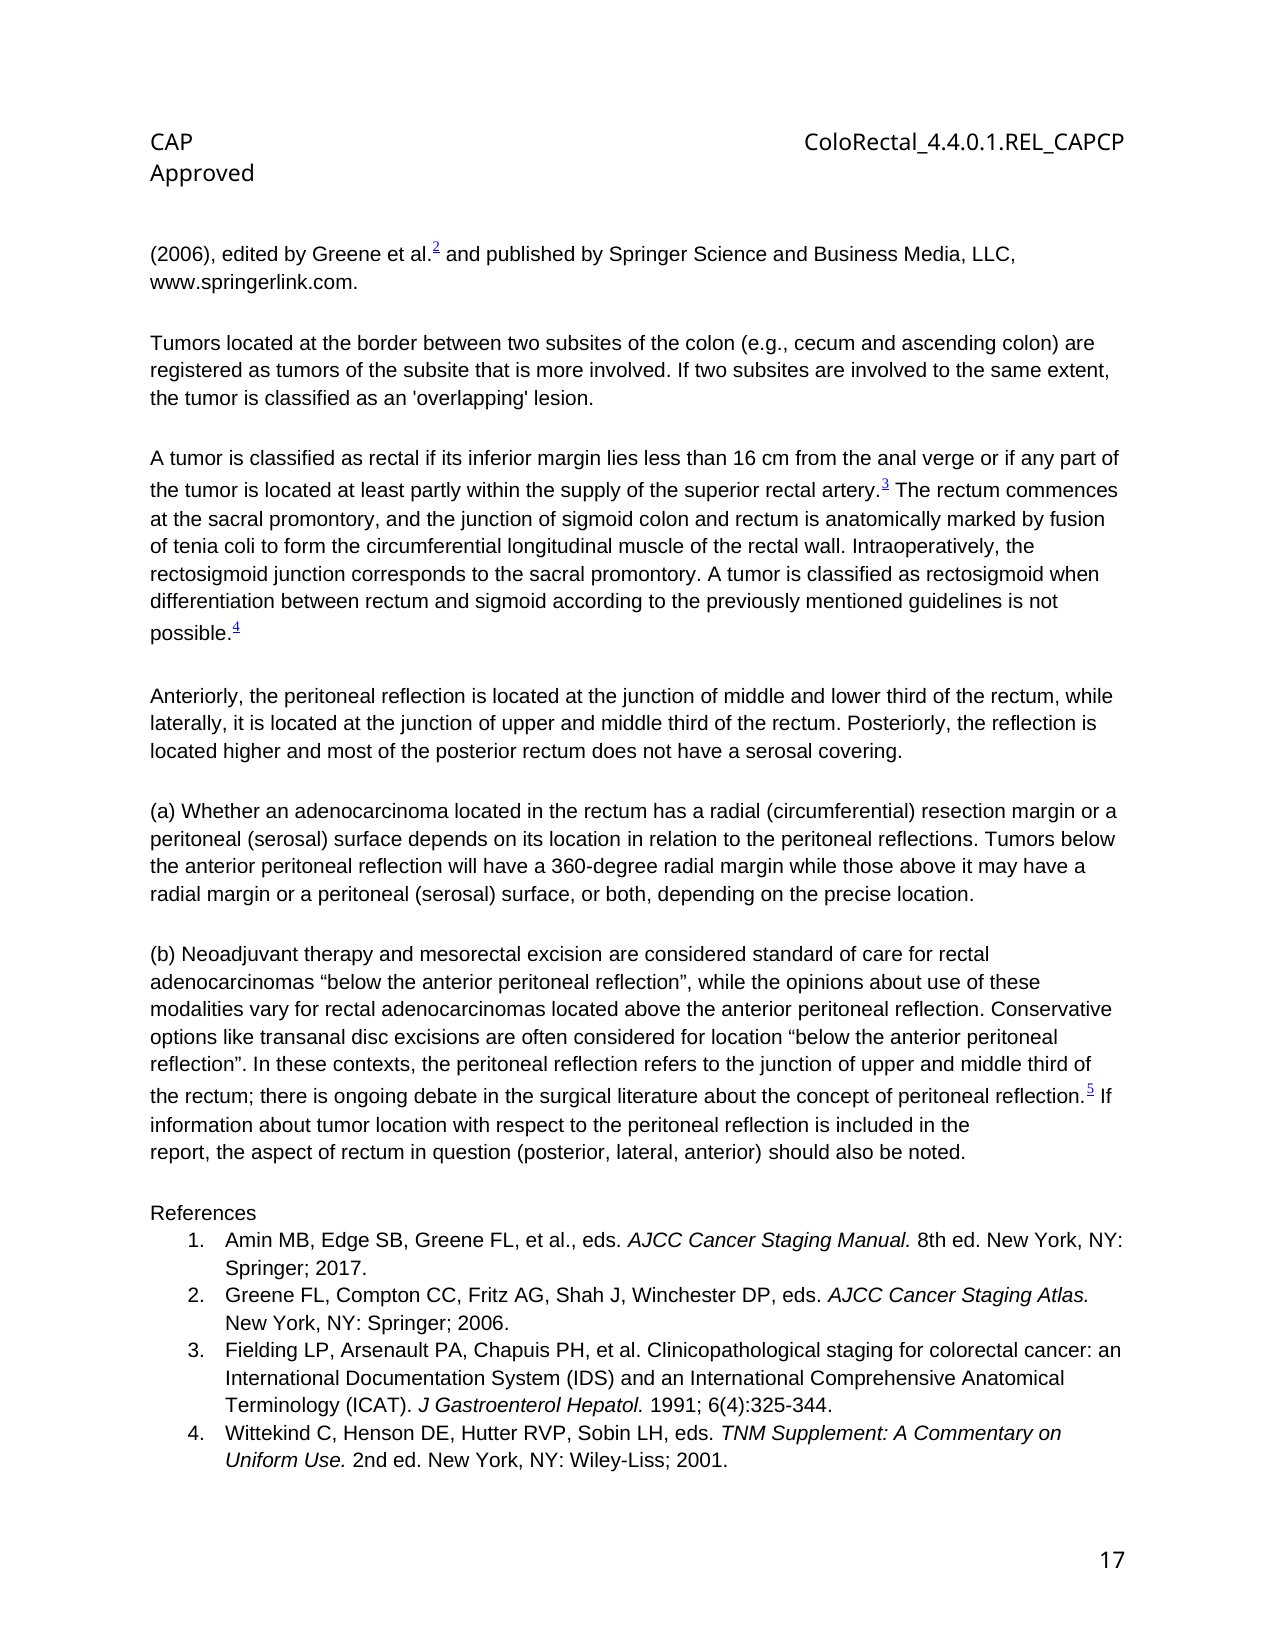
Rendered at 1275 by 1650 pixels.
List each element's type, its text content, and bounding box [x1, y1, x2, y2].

list Amin MB, Edge SB, Greene FL, et al., eds. AJCC Cancer Staging Manual. 8th ed. New York, NY: Springer; 2017. [187, 1228, 1125, 1279]
text Anteriorly, the peritoneal reflection is located at the junction of middle and lower third of the rectum, while laterally, it is located at the junction of upper and middle third of the rectum. Posteriorly, the reflection is located higher and most of the posterior rectum does not have a serosal covering. [150, 683, 1125, 762]
text A tumor is classified as rectal if its inferior margin lies less than 16 cm from the anal verge or if any part of the tumor is located at least partly within the supply of the superior rectal artery.3 The rectum commences at the sacral promontory, and the junction of sigmoid colon and rectum is anatomically marked by fusion of tenia coli to form the circumferential longitudinal muscle of the rectal wall. Intraoperatively, the rectosigmoid junction corresponds to the sacral promontory. A tumor is classified as rectosigmoid when differentiation between rectum and sigmoid according to the previously mentioned guidelines is not possible.4 [150, 446, 1125, 646]
text (a) Whether an adenocarcinoma located in the rectum has a radial (circumferential) resection margin or a peritoneal (serosal) surface depends on its location in relation to the peritoneal reflections. Tumors below the anterior peritoneal reflection will have a 360-degree radial margin while those above it may have a radial margin or a peritoneal (serosal) surface, or both, depending on the precise location. [150, 799, 1125, 906]
list Wittekind C, Henson DE, Hutter RVP, Sobin LH, eds. TNM Supplement: A Commentary on Uniform Use. 2nd ed. New York, NY: Wiley-Liss; 2001. [187, 1421, 1125, 1472]
list Fielding LP, Arsenault PA, Chapuis PH, et al. Clinicopathological staging for colorectal cancer: an International Documentation System (IDS) and an International Comprehensive Anatomical Terminology (ICAT). J Gastroenterol Hepatol. 1991; 6(4):325-344. [187, 1338, 1125, 1417]
list Greene FL, Compton CC, Fritz AG, Shah J, Winchester DP, eds. AJCC Cancer Staging Atlas. New York, NY: Springer; 2006. [187, 1283, 1125, 1334]
text Tumors located at the border between two subsites of the colon (e.g., cecum and ascending colon) are registered as tumors of the subsite that is more involved. If two subsites are involved to the same extent, the tumor is classified as an 'overlapping' lesion. [150, 331, 1125, 410]
text (b) Neoadjuvant therapy and mesorectal excision are considered standard of care for rectal adenocarcinomas “below the anterior peritoneal reflection”, while the opinions about use of these modalities vary for rectal adenocarcinomas located above the anterior peritoneal reflection. Conservative options like transanal disc excisions are often considered for location “below the anterior peritoneal reflection”. In these contexts, the peritoneal reflection refers to the junction of upper and middle third of the rectum; there is ongoing debate in the surgical literature about the concept of peritoneal reflection.5 If information about tumor location with respect to the peritoneal reflection is included in the report, the aspect of rectum in question (posterior, lateral, anterior) should also be noted. [150, 942, 1125, 1164]
text References [150, 1201, 1125, 1224]
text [150, 238, 1125, 294]
